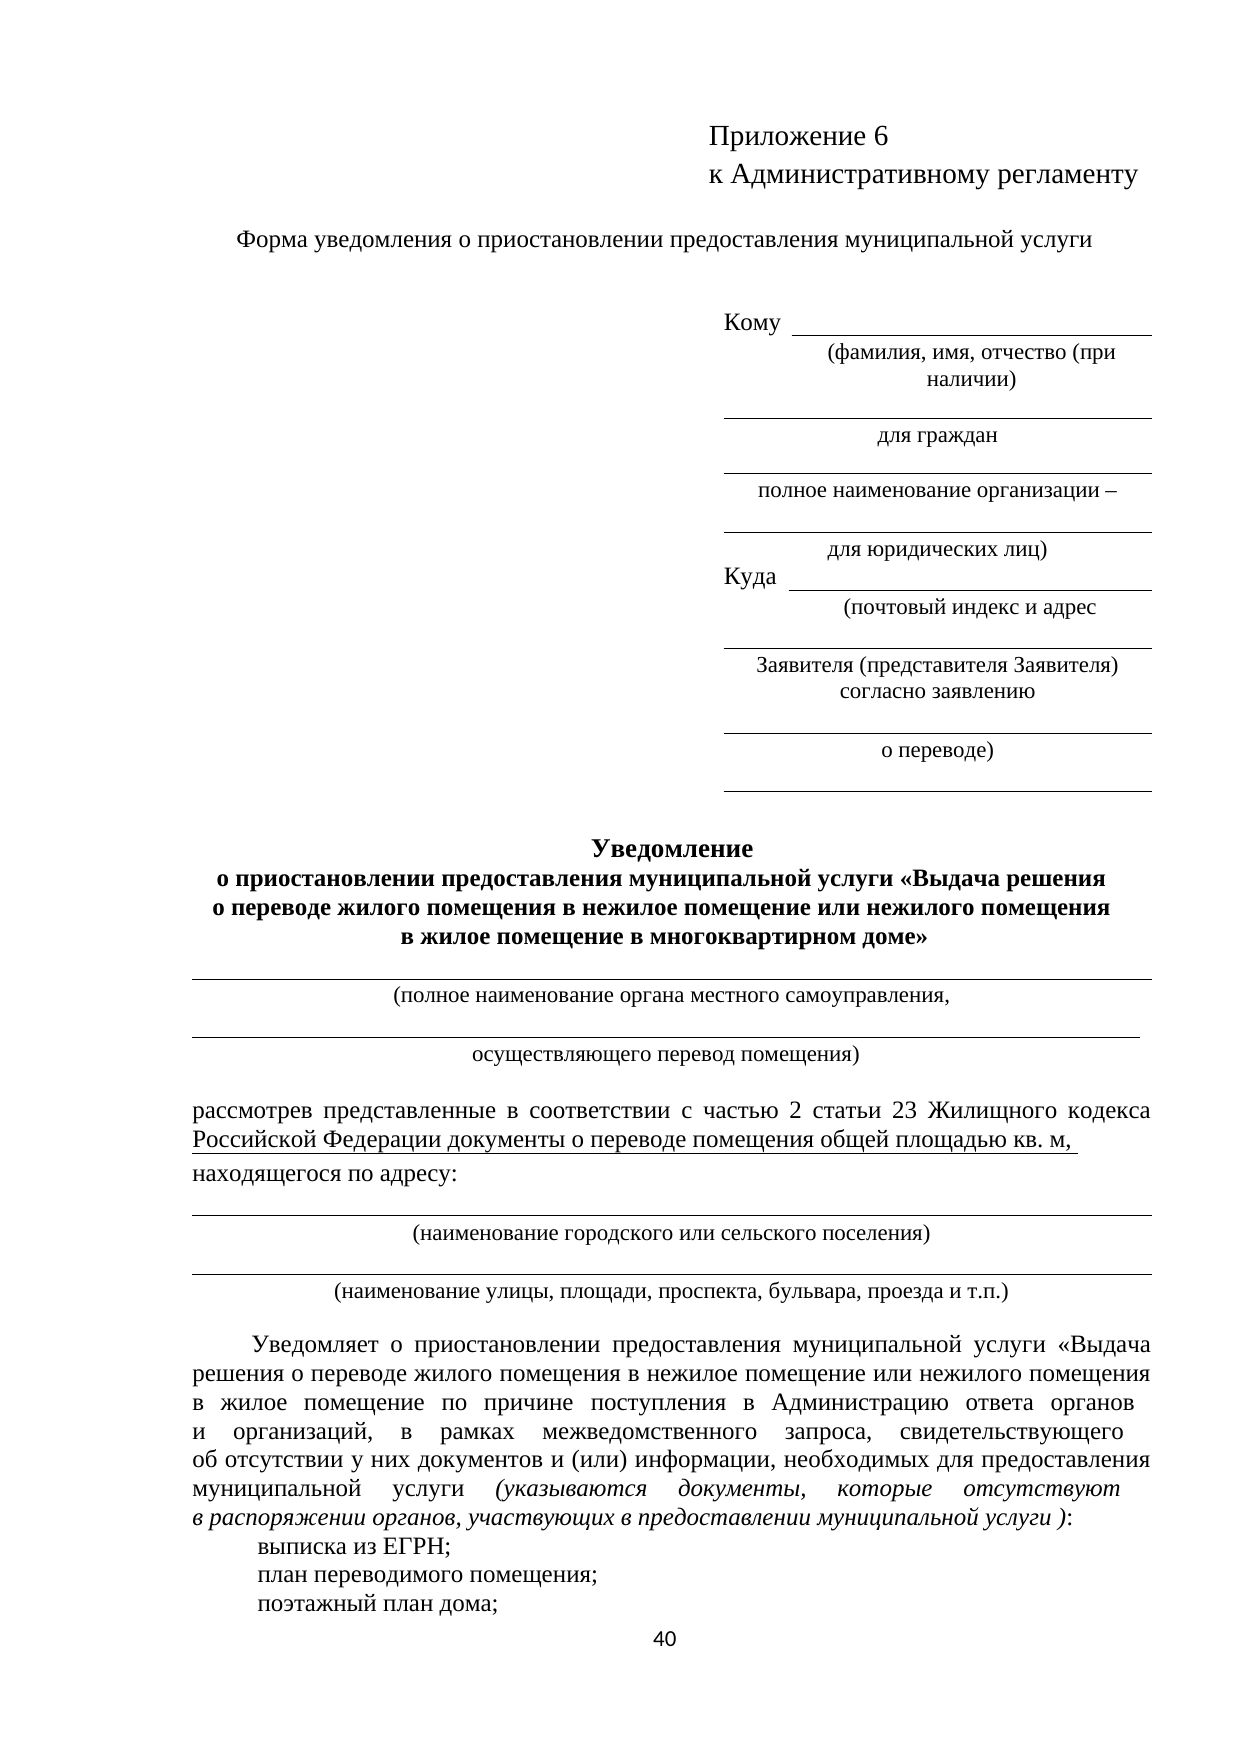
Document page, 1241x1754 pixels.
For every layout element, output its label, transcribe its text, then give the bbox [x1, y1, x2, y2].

text полное наименование организации – [723, 474, 1152, 503]
text план переводимого помещения; [192, 1559, 1152, 1588]
text о переводе) [723, 734, 1152, 762]
text поэтажный план дома; [192, 1588, 1152, 1617]
text (полное наименование органа местного самоуправления, [192, 980, 1152, 1008]
text находящегося по адресу: [192, 1158, 1152, 1187]
text для юридических лиц) [723, 533, 1152, 561]
text Заявителя (представителя Заявителя) согласно заявлению [723, 649, 1152, 704]
text осуществляющего перевод помещения) [192, 1038, 1140, 1066]
text Куда [723, 561, 1152, 590]
text Приложение 6 [709, 118, 1152, 152]
title о приостановлении предоставления муниципальной услуги «Выдача решения о переводе жилого помещения в нежилое помещение или нежилого помещения в жилое помещение в многоквартирном доме» [177, 863, 1152, 950]
text к Административному регламенту [709, 157, 1152, 190]
text Форма уведомления о приостановлении предоставления муниципальной услуги [177, 224, 1152, 253]
text (наименование городского или сельского поселения) [192, 1216, 1152, 1245]
text для граждан [723, 419, 1152, 447]
text выписка из ЕГРН; [192, 1531, 1152, 1559]
text (наименование улицы, площади, проспекта, бульвара, проезда и т.п.) [192, 1275, 1152, 1303]
text (почтовый индекс и адрес [788, 591, 1152, 619]
text Кому [723, 307, 1152, 335]
text Уведомление [192, 832, 1152, 863]
text (фамилия, имя, отчество (при наличии) [792, 336, 1152, 391]
text рассмотрев представленные в соответствии с частью 2 статьи 23 Жилищного кодекса Российской Федерации документы о переводе помещения общей площадью кв. м, [192, 1095, 1152, 1152]
text Уведомляет о приостановлении предоставления муниципальной услуги «Выдача решения о переводе жилого помещения в нежилое помещение или нежилого помещения в жилое помещение по причине поступления в Администрацию ответа органов и организаций, в рамках межведомственного запроса, свидетельствующего об отсутствии у них документов и (или) информации, необходимых для предоставления муниципальной услуги (указываются документы, которые отсутствуют в распоряжении органов, участвующих в предоставлении муниципальной услуги ): [192, 1329, 1152, 1531]
